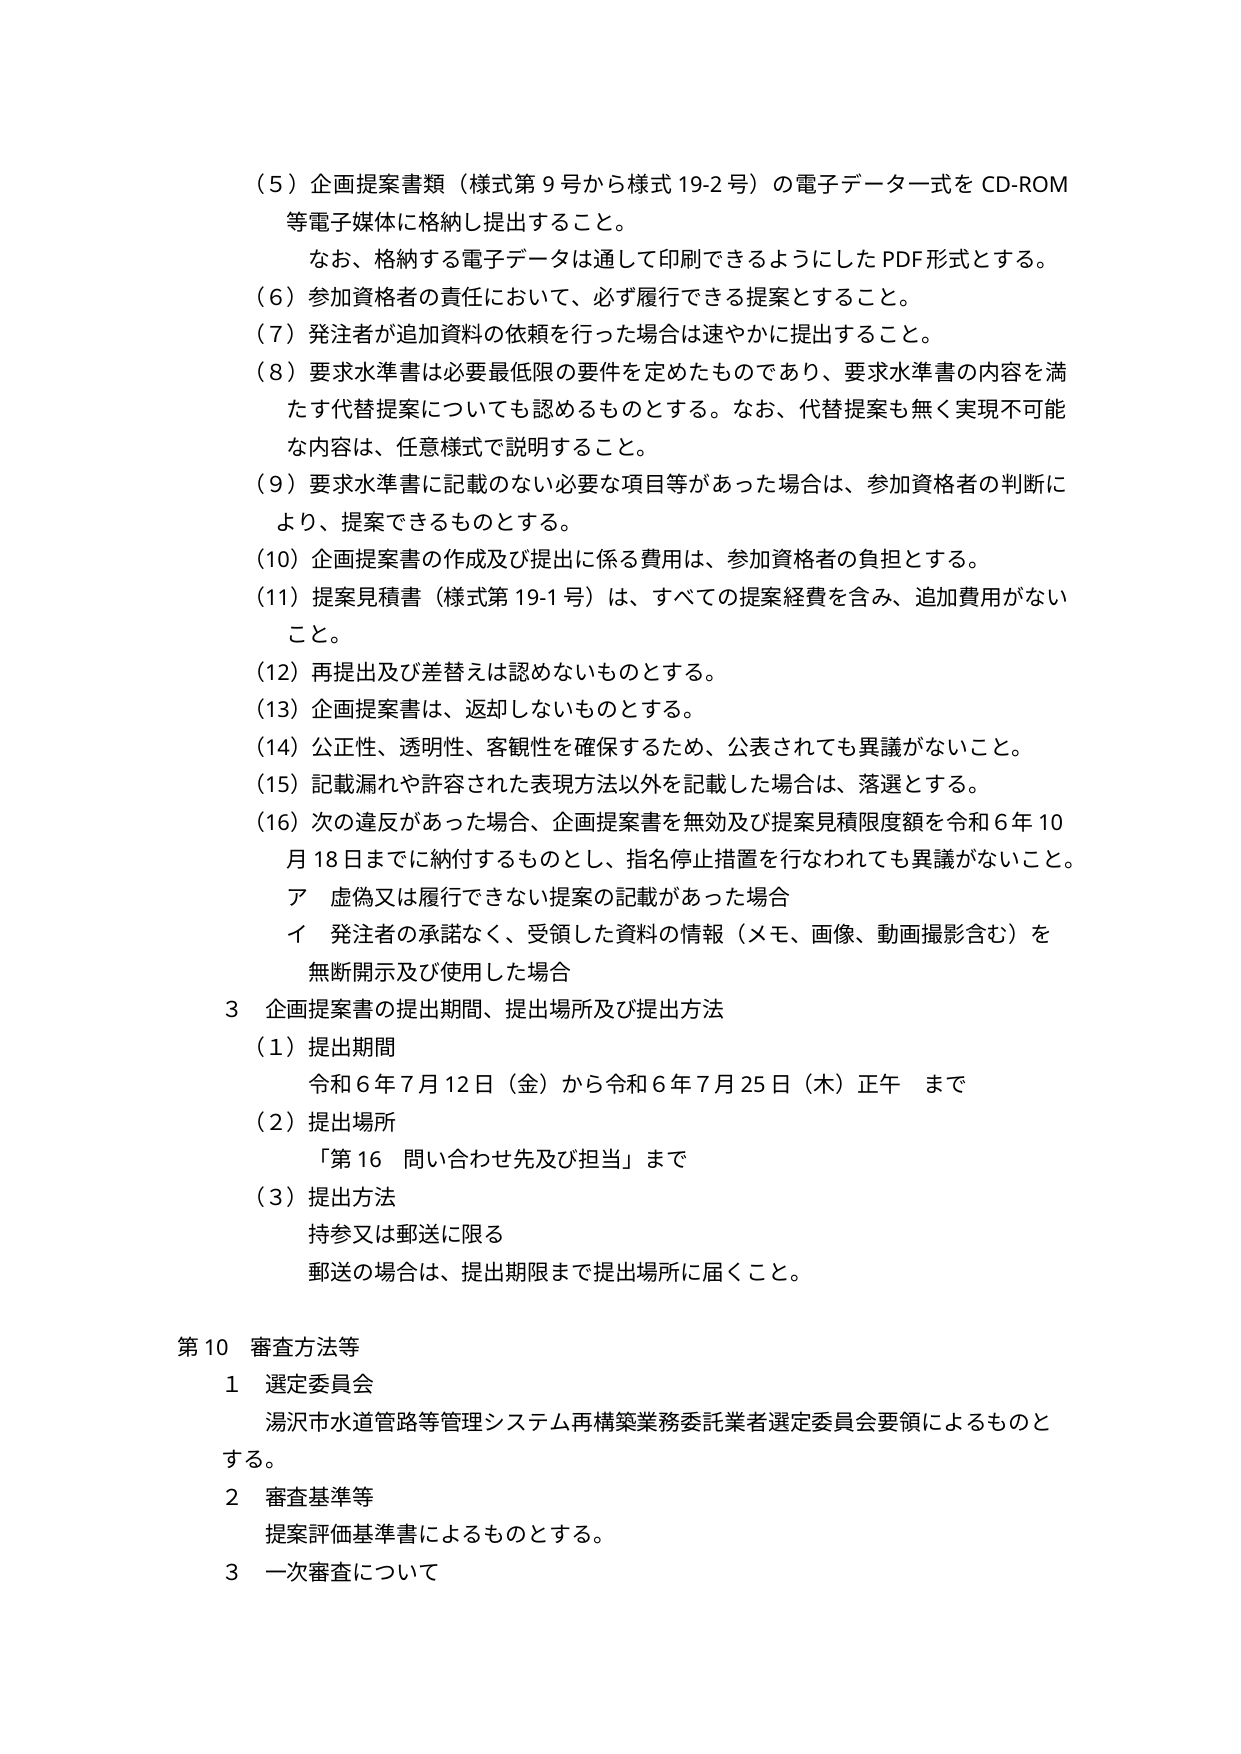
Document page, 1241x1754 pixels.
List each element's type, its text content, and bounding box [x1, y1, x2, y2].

text ２ 審査基準等 [221, 1477, 1069, 1514]
text ア 虚偽又は履行できない提案の記載があった場合 [243, 877, 1069, 914]
text （６）参加資格者の責任において、必ず履行できる提案とすること。 [243, 277, 1069, 314]
text （10）企画提案書の作成及び提出に係る費用は、参加資格者の負担とする。 [243, 539, 1069, 577]
text （１）提出期間 [177, 1027, 1069, 1064]
text （９）要求水準書に記載のない必要な項目等があった場合は、参加資格者の判断により、提案できるものとする。 [243, 464, 1069, 539]
text １ 選定委員会 [177, 1364, 1069, 1402]
text 提案評価基準書によるものとする。 [221, 1514, 1069, 1552]
text 湯沢市水道管路等管理システム再構築業務委託業者選定委員会要領によるものとする。 [221, 1402, 1069, 1477]
text （11）提案見積書（様式第19-1号）は、すべての提案経費を含み、追加費用がないこと。 [243, 577, 1069, 652]
text （２）提出場所 [177, 1102, 1069, 1139]
text ３ 一次審査について [177, 1552, 1069, 1589]
text 第10 審査方法等 [177, 1327, 1069, 1364]
text （５）企画提案書類（様式第9号から様式19-2号）の電子データ一式をCD-ROM等電子媒体に格納し提出すること。 [243, 164, 1069, 239]
text （３）提出方法 [177, 1177, 1069, 1214]
text なお、格納する電子データは通して印刷できるようにしたPDF形式とする。 [287, 239, 1069, 277]
text 持参又は郵送に限る [243, 1214, 1069, 1252]
text 「第16 問い合わせ先及び担当」まで [177, 1139, 1069, 1177]
text （16）次の違反があった場合、企画提案書を無効及び提案見積限度額を令和６年10月18日までに納付するものとし、指名停止措置を行なわれても異議がないこと。 [243, 802, 1069, 877]
text （８）要求水準書は必要最低限の要件を定めたものであり、要求水準書の内容を満たす代替提案についても認めるものとする。なお、代替提案も無く実現不可能な内容は、任意様式で説明すること。 [243, 352, 1069, 464]
text （７）発注者が追加資料の依頼を行った場合は速やかに提出すること。 [243, 314, 1069, 352]
text ３ 企画提案書の提出期間、提出場所及び提出方法 [177, 989, 1069, 1027]
text イ 発注者の承諾なく、受領した資料の情報（メモ、画像、動画撮影含む）を無断開示及び使用した場合 [287, 914, 1069, 989]
text （13）企画提案書は、返却しないものとする。 [243, 689, 1069, 727]
text （12）再提出及び差替えは認めないものとする。 [243, 652, 1069, 689]
text 令和６年７月12日（金）から令和６年７月25日（木）正午 まで [177, 1064, 1069, 1102]
text 郵送の場合は、提出期限まで提出場所に届くこと。 [243, 1252, 1069, 1289]
text （15）記載漏れや許容された表現方法以外を記載した場合は、落選とする。 [243, 764, 1069, 802]
text （14）公正性、透明性、客観性を確保するため、公表されても異議がないこと。 [243, 727, 1069, 764]
